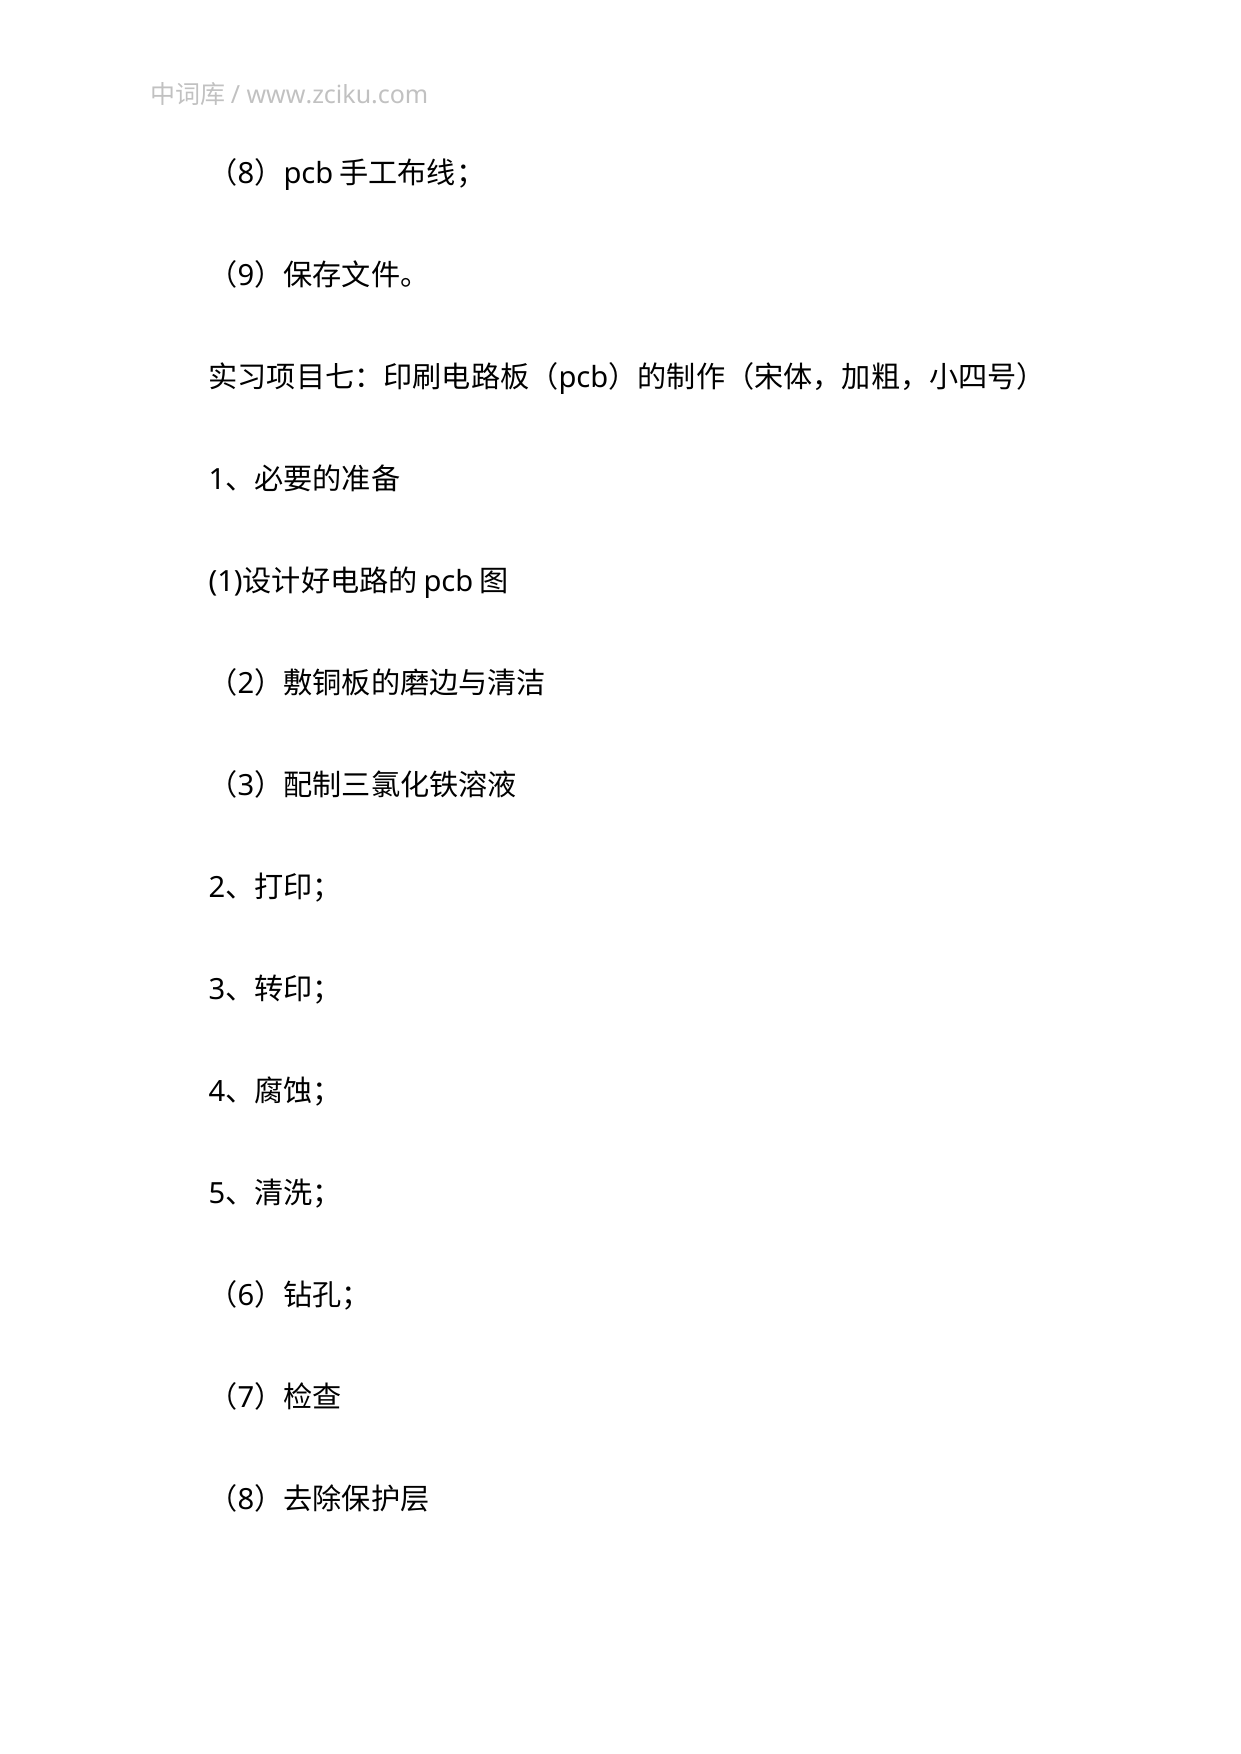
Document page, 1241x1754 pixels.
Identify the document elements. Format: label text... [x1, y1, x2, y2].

text （9）保存文件。 [150, 252, 1090, 294]
text （2）敷铜板的磨边与清洁 [150, 660, 1090, 702]
text 1、必要的准备 [150, 456, 1090, 498]
text （3）配制三氯化铁溶液 [150, 762, 1090, 804]
text 4、腐蚀； [150, 1068, 1090, 1110]
text （8）去除保护层 [150, 1476, 1090, 1518]
text 实习项目七：印刷电路板（pcb）的制作（宋体，加粗，小四号） [150, 354, 1090, 396]
text （7）检查 [150, 1374, 1090, 1416]
text 5、清洗； [150, 1170, 1090, 1212]
text 3、转印； [150, 966, 1090, 1008]
text 2、打印； [150, 864, 1090, 906]
text （8）pcb手工布线； [150, 150, 1090, 192]
text (1)设计好电路的pcb图 [150, 558, 1090, 600]
text （6）钻孔； [150, 1272, 1090, 1314]
